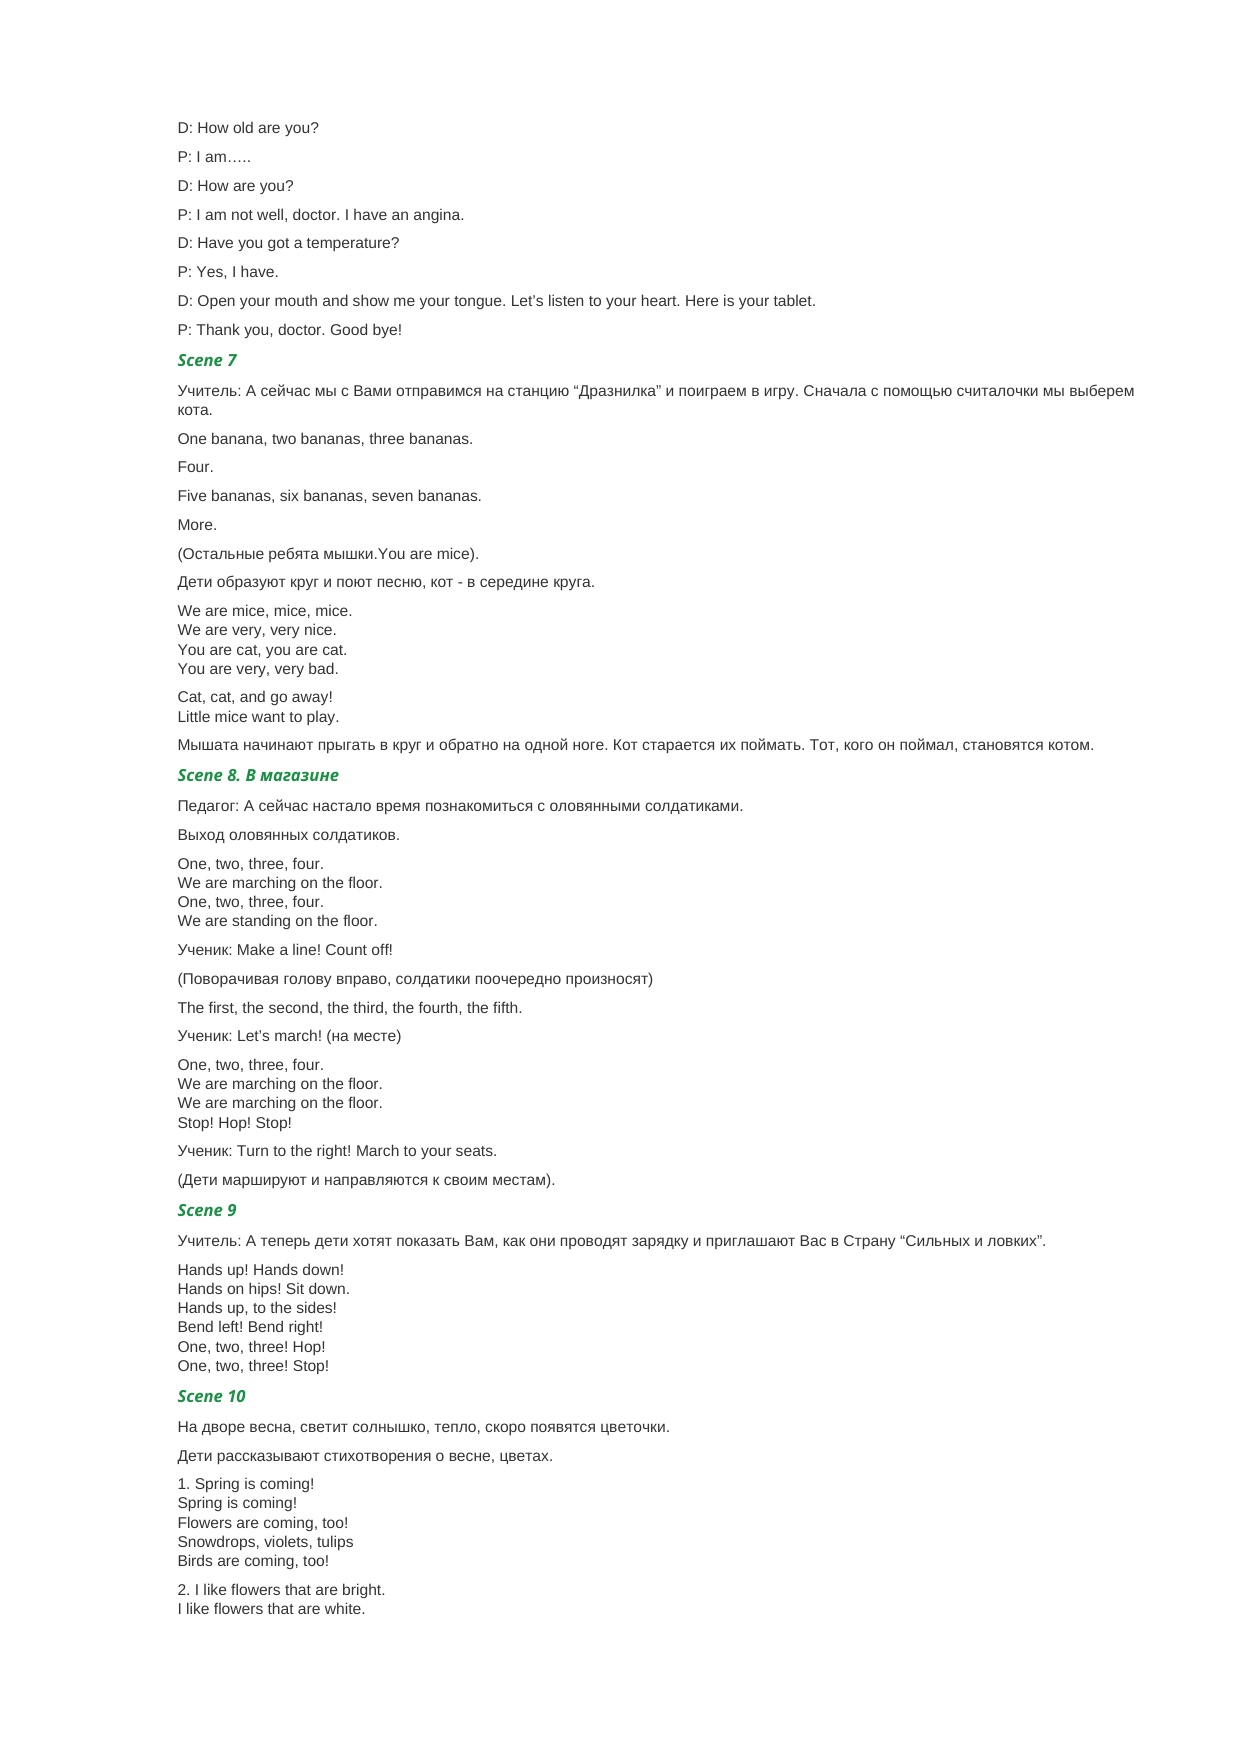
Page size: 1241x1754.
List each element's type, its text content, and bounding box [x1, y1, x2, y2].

subtitle Scene 8. В магазине [177, 764, 1152, 786]
subtitle Scene 9 [177, 1198, 1152, 1221]
text P: I am not well, doctor. I have an angina. [177, 204, 1152, 223]
text One, two, three, four. We are marching on the floor. We are marching on the floor. Stop! Hop! Stop! [177, 1055, 1152, 1131]
text We are mice, mice, mice. We are very, very nice. You are cat, you are cat. You are very, very bad. [177, 601, 1152, 677]
text P: Thank you, doctor. Good bye! [177, 319, 1152, 338]
text D: How are you? [177, 176, 1152, 195]
text На дворе весна, светит солнышко, тепло, скоро появятся цветочки. [177, 1416, 1152, 1436]
text Ученик: Let’s march! (на месте) [177, 1026, 1152, 1045]
text Five bananas, six bananas, seven bananas. [177, 486, 1152, 505]
text P: I am….. [177, 147, 1152, 166]
subtitle Scene 7 [177, 348, 1152, 371]
text (Дети маршируют и направляются к своим местам). [177, 1170, 1152, 1189]
text Four. [177, 457, 1152, 476]
text Педагог: А сейчас настало время познакомиться с оловянными солдатиками. [177, 796, 1152, 815]
text One, two, three, four. We are marching on the floor. One, two, three, four. We are standing on the floor. [177, 853, 1152, 930]
text Cat, cat, and go away! Little mice want to play. [177, 687, 1152, 725]
text (Остальные ребята мышки.You are mice). [177, 543, 1152, 562]
text Hands up! Hands down! Hands on hips! Sit down. Hands up, to the sides! Bend left! Bend right! One, two, three! Hop! One, two, three! Stop! [177, 1259, 1152, 1374]
text More. [177, 514, 1152, 534]
text P: Yes, I have. [177, 262, 1152, 281]
text Дети образуют круг и поют песню, кот - в середине круга. [177, 572, 1152, 591]
subtitle Scene 10 [177, 1384, 1152, 1407]
text D: How old are you? [177, 118, 1152, 137]
text 1. Spring is coming! Spring is coming! Flowers are coming, too! Snowdrops, violets, tulips Birds are coming, too! [177, 1474, 1152, 1570]
text One banana, two bananas, three bananas. [177, 428, 1152, 447]
text Мышата начинают прыгать в круг и обратно на одной ноге. Кот старается их поймать. Тот, кого он поймал, становятся котом. [177, 735, 1152, 754]
text (Поворачивая голову вправо, солдатики поочередно произносят) [177, 968, 1152, 988]
text Ученик: Make a line! Count off! [177, 940, 1152, 959]
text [177, 1579, 1152, 1618]
text Учитель: А сейчас мы с Вами отправимся на станцию “Дразнилка” и поиграем в игру. Сначала с помощью считалочки мы выберем кота. [177, 380, 1152, 419]
text Выход оловянных солдатиков. [177, 825, 1152, 844]
text Учитель: А теперь дети хотят показать Вам, как они проводят зарядку и приглашают Вас в Страну “Сильных и ловких”. [177, 1231, 1152, 1250]
text Ученик: Turn to the right! March to your seats. [177, 1141, 1152, 1160]
text Дети рассказывают стихотворения о весне, цветах. [177, 1445, 1152, 1464]
text The first, the second, the third, the fourth, the fifth. [177, 997, 1152, 1016]
text D: Open your mouth and show me your tongue. Let’s listen to your heart. Here is your tablet. [177, 291, 1152, 310]
text D: Have you got a temperature? [177, 233, 1152, 252]
